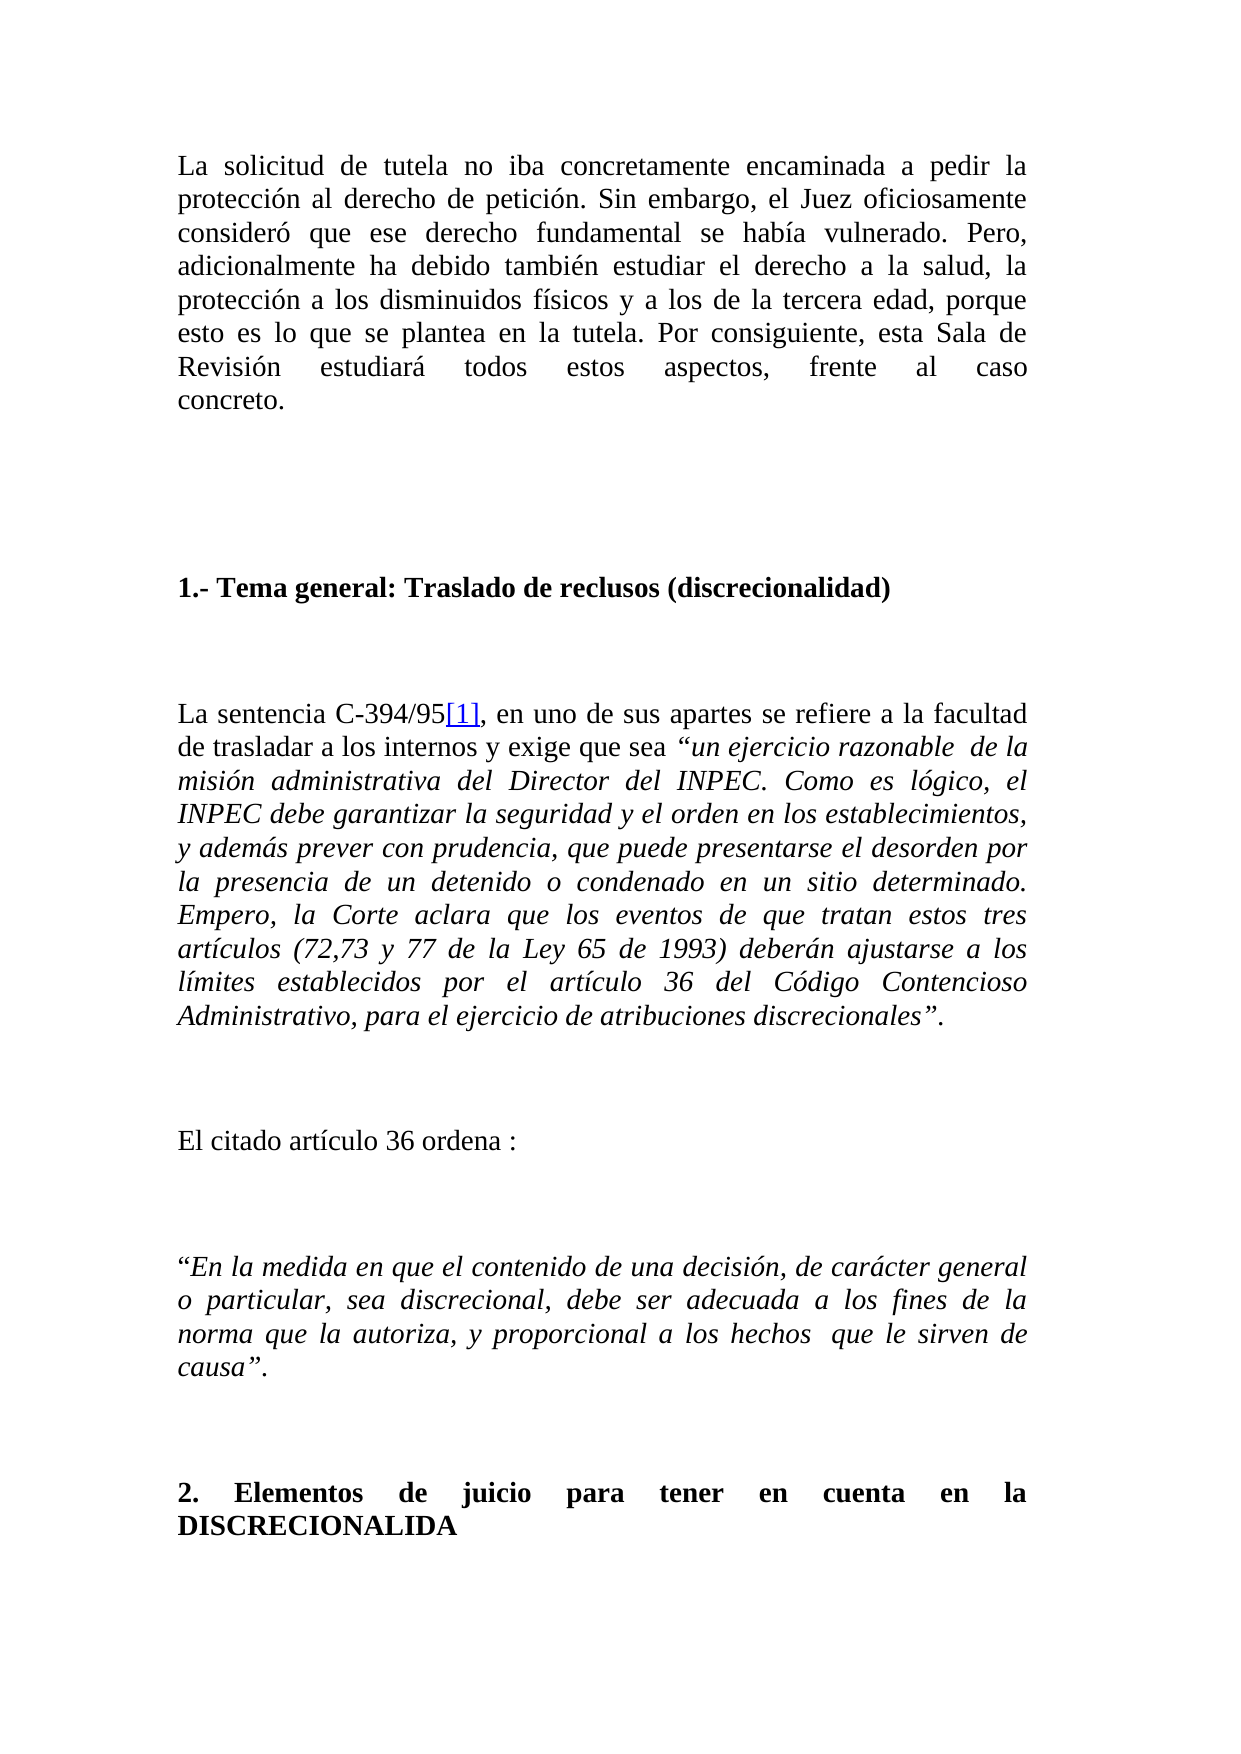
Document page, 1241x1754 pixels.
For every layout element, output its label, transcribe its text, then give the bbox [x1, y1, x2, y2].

text El citado artículo 36 ordena : [177, 1123, 1028, 1157]
text 1.- Tema general: Traslado de reclusos (discrecionalidad) [177, 571, 1028, 604]
text La solicitud de tutela no iba concretamente encaminada a pedir la protección al derecho de petición. Sin embargo, el Juez oficiosamente consideró que ese derecho fundamental se había vulnerado. Pero, adicionalmente ha debido también estudiar el derecho a la salud, la protección a los disminuidos físicos y a los de la tercera edad, porque esto es lo que se plantea en la tutela. Por consiguiente, esta Sala de Revisión estudiará todos estos aspectos, frente al caso concreto. [177, 148, 1028, 416]
text 2. Elementos de juicio para tener en cuenta en la DISCRECIONALIDA [177, 1475, 1028, 1542]
text La sentencia C-394/95[1], en uno de sus apartes se refiere a la facultad de trasladar a los internos y exige que sea “un ejercicio razonable de la misión administrativa del Director del INPEC. Como es lógico, el INPEC debe garantizar la seguridad y el orden en los establecimientos, y además prever con prudencia, que puede presentarse el desorden por la presencia de un detenido o condenado en un sitio determinado. Empero, la Corte aclara que los eventos de que tratan estos tres artículos (72,73 y 77 de la Ley 65 de 1993) deberán ajustarse a los límites establecidos por el artículo 36 del Código Contencioso Administrativo, para el ejercicio de atribuciones discrecionales”. [177, 696, 1028, 1031]
text “En la medida en que el contenido de una decisión, de carácter general o particular, sea discrecional, debe ser adecuada a los fines de la norma que la autoriza, y proporcional a los hechos que le sirven de causa”. [177, 1249, 1028, 1383]
